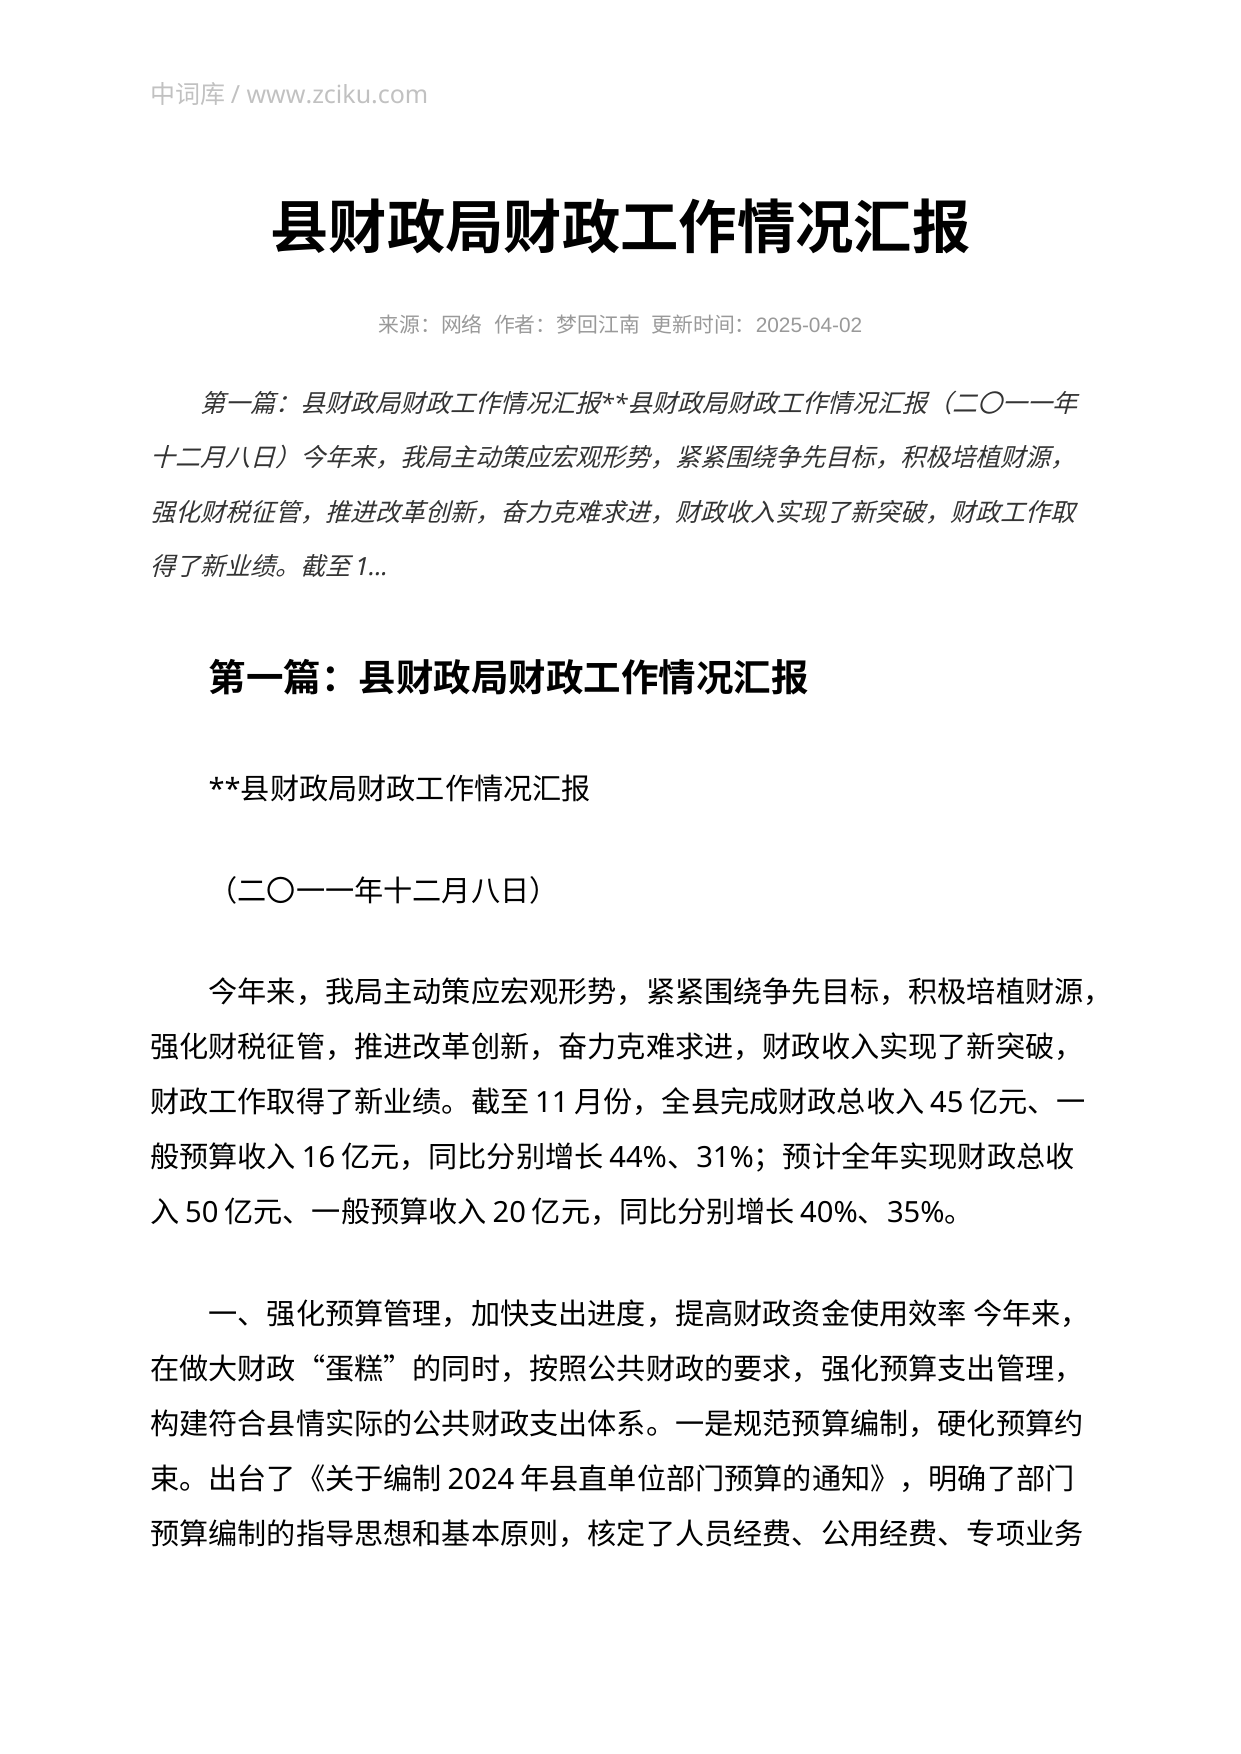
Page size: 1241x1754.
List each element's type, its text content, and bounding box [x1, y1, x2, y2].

subtitle 县财政局财政工作情况汇报 [150, 181, 1090, 266]
text 今年来，我局主动策应宏观形势，紧紧围绕争先目标，积极培植财源，强化财税征管，推进改革创新，奋力克难求进，财政收入实现了新突破，财政工作取得了新业绩。截至11月份，全县完成财政总收入45亿元、一般预算收入16亿元，同比分别增长44%、31%；预计全年实现财政总收入50亿元、一般预算收入20亿元，同比分别增长40%、35%。 [150, 969, 1090, 1231]
text **县财政局财政工作情况汇报 [150, 765, 1090, 808]
text （二〇一一年十二月八日） [150, 867, 1090, 909]
text 第一篇：县财政局财政工作情况汇报**县财政局财政工作情况汇报（二〇一一年十二月八日）今年来，我局主动策应宏观形势，紧紧围绕争先目标，积极培植财源，强化财税征管，推进改革创新，奋力克难求进，财政收入实现了新突破，财政工作取得了新业绩。截至1... [150, 383, 1090, 583]
text 第一篇：县财政局财政工作情况汇报 [150, 648, 1090, 702]
text 来源：网络 作者：梦回江南 更新时间：2025-04-02 [150, 313, 1090, 337]
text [150, 1291, 1090, 1553]
